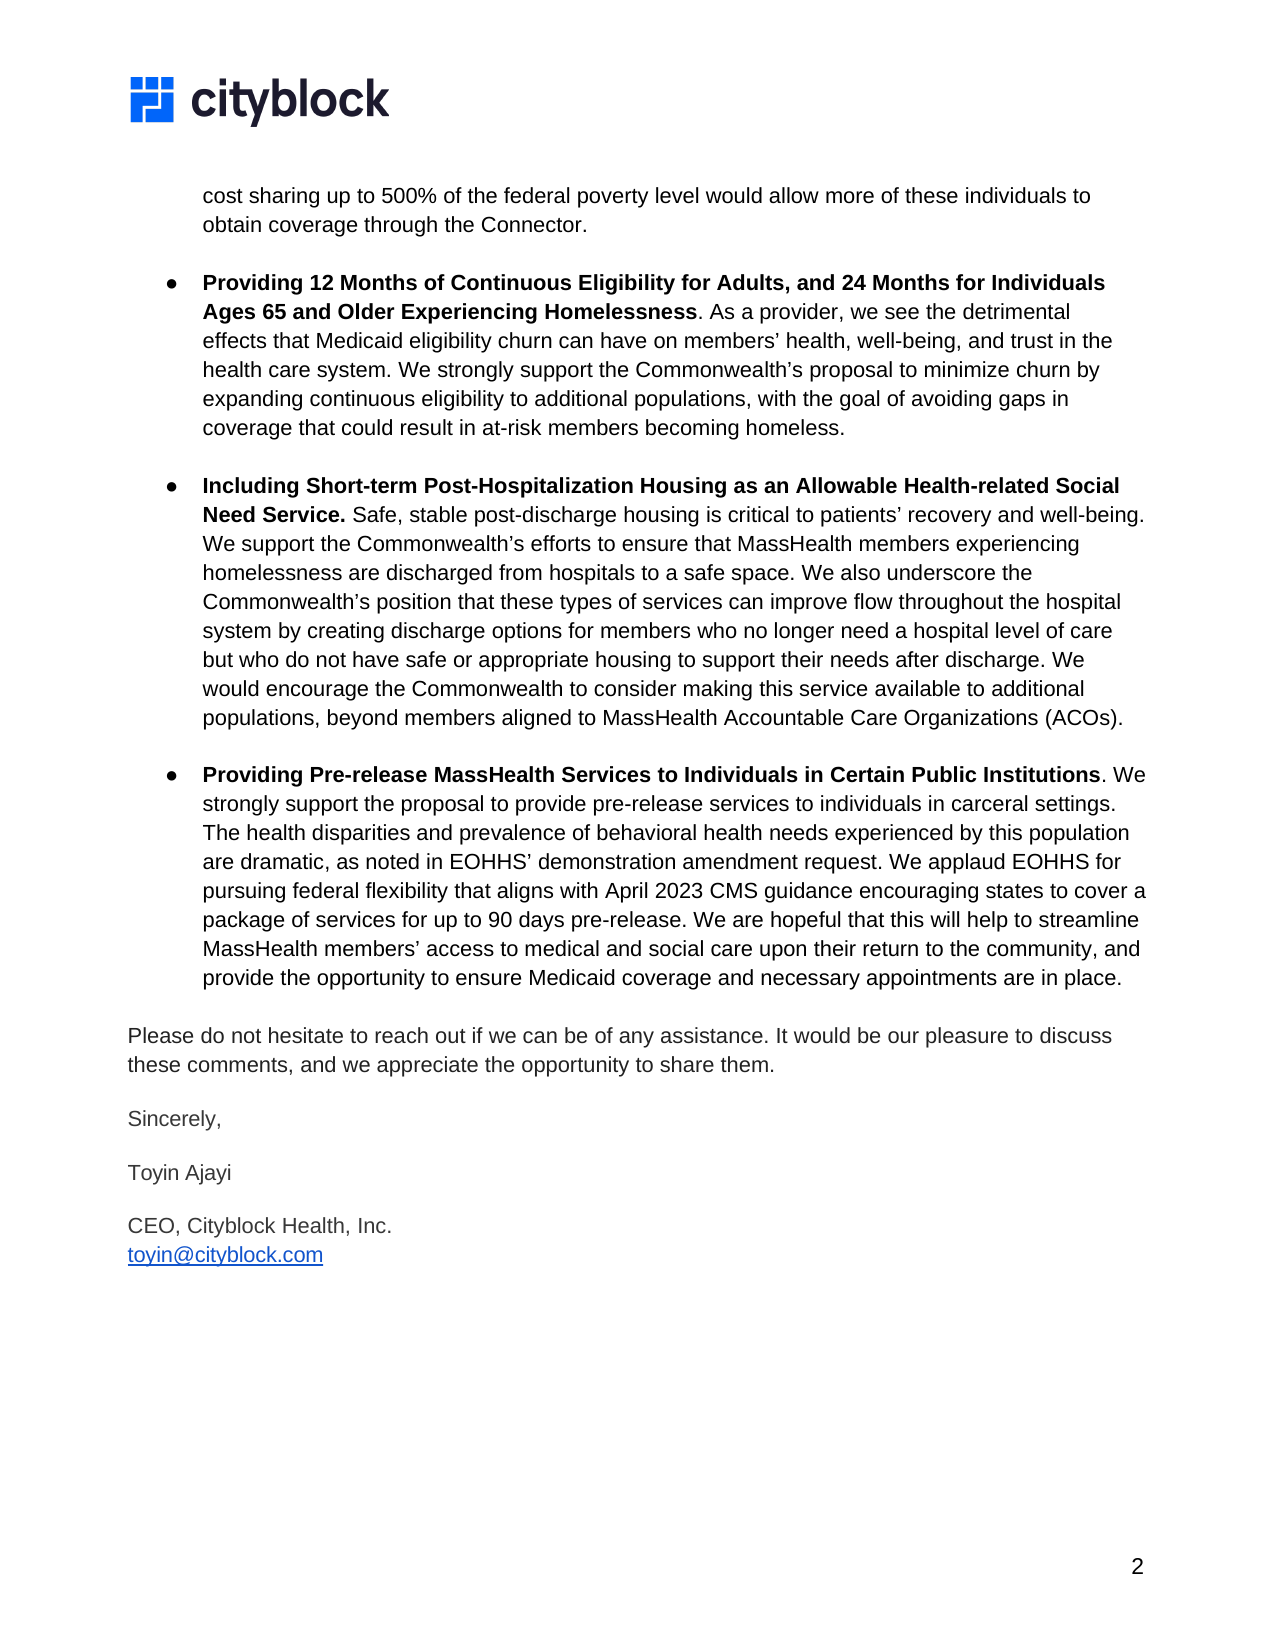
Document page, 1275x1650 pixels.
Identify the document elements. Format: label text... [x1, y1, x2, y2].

list Providing Pre-release MassHealth Services to Individuals in Certain Public Institutions. We strongly support the proposal to provide pre-release services to individuals in carceral settings. The health disparities and prevalence of behavioral health needs experienced by this population are dramatic, as noted in EOHHS’ demonstration amendment request. We applaud EOHHS for pursuing federal flexibility that aligns with April 2023 CMS guidance encouraging states to cover a package of services for up to 90 days pre-release. We are hopeful that this will help to streamline MassHealth members’ access to medical and social care upon their return to the community, and provide the opportunity to ensure Medicaid coverage and necessary appointments are in place. [165, 762, 1146, 990]
text cost sharing up to 500% of the federal poverty level would allow more of these individuals to obtain coverage through the Connector. [202, 183, 1120, 237]
text Please do not hesitate to reach out if we can be of any assistance. It would be our pleasure to discuss these comments, and we appreciate the opportunity to share them. [127, 1023, 1120, 1077]
picture [130, 77, 389, 127]
text CEO, Cityblock Health, Inc. toyin@cityblock.com [127, 1213, 502, 1267]
list Including Short-term Post-Hospitalization Housing as an Allowable Health-related Social Need Service. Safe, stable post-discharge housing is critical to patients’ recovery and well-being. We support the Commonwealth’s efforts to ensure that MassHealth members experiencing homelessness are discharged from hospitals to a safe space. We also underscore the Commonwealth’s position that these types of services can improve flow throughout the hospital system by creating discharge options for members who no longer need a hospital level of care but who do not have safe or appropriate housing to support their needs after discharge. We would encourage the Commonwealth to consider making this service available to additional populations, beyond members aligned to MassHealth Accountable Care Organizations (ACOs). [165, 473, 1145, 729]
list Providing 12 Months of Continuous Eligibility for Adults, and 24 Months for Individuals Ages 65 and Older Experiencing Homelessness. As a provider, we see the detrimental effects that Medicaid eligibility churn can have on members’ health, well-being, and trust in the health care system. We strongly support the Commonwealth’s proposal to minimize churn by expanding continuous eligibility to additional populations, with the goal of avoiding gaps in coverage that could result in at-risk members becoming homeless. [165, 270, 1141, 440]
text Sincerely, Toyin Ajayi [127, 1106, 233, 1184]
